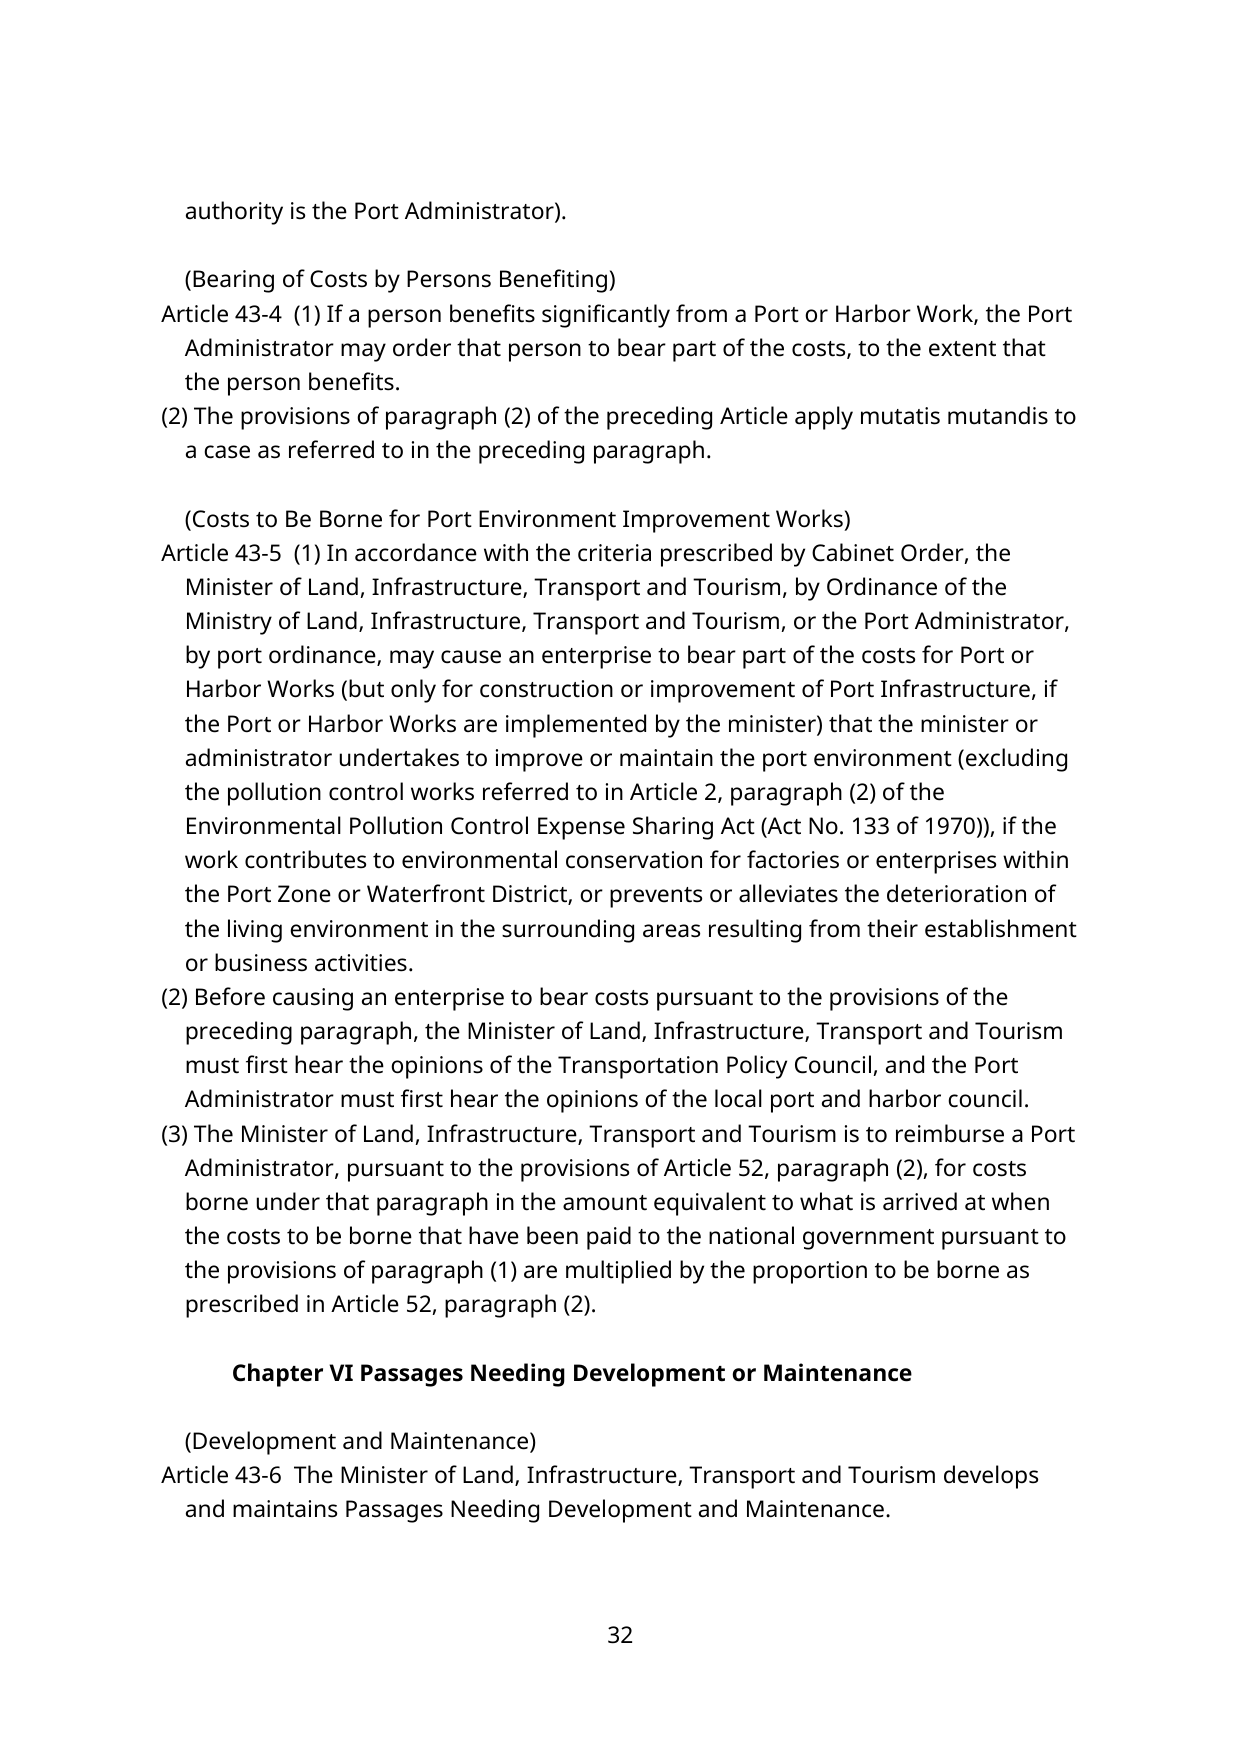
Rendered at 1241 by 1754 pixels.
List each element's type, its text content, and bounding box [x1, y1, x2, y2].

text Article 43-5 (1) In accordance with the criteria prescribed by Cabinet Order, the Minister of Land, Infrastructure, Transport and Tourism, by Ordinance of the Ministry of Land, Infrastructure, Transport and Tourism, or the Port Administrator, by port ordinance, may cause an enterprise to bear part of the costs for Port or Harbor Works (but only for construction or improvement of Port Infrastructure, if the Port or Harbor Works are implemented by the minister) that the minister or administrator undertakes to improve or maintain the port environment (excluding the pollution control works referred to in Article 2, paragraph (2) of the Environmental Pollution Control Expense Sharing Act (Act No. 133 of 1970)), if the work contributes to environmental conservation for factories or enterprises within the Port Zone or Waterfront District, or prevents or alleviates the deterioration of the living environment in the surrounding areas resulting from their establishment or business activities. [161, 535, 1079, 979]
text (2) Before causing an enterprise to bear costs pursuant to the provisions of the preceding paragraph, the Minister of Land, Infrastructure, Transport and Tourism must first hear the opinions of the Transportation Policy Council, and the Port Administrator must first hear the opinions of the local port and harbor council. [161, 979, 1079, 1116]
text (Costs to Be Borne for Port Environment Improvement Works) [184, 501, 1079, 535]
text (Development and Maintenance) [184, 1424, 1079, 1458]
text Article 43-6 The Minister of Land, Infrastructure, Transport and Tourism develops and maintains Passages Needing Development and Maintenance. [161, 1458, 1079, 1526]
text Chapter VI Passages Needing Development or Maintenance [230, 1355, 1079, 1389]
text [161, 194, 1079, 228]
text Article 43-4 (1) If a person benefits significantly from a Port or Harbor Work, the Port Administrator may order that person to bear part of the costs, to the extent that the person benefits. [161, 296, 1079, 399]
text (3) The Minister of Land, Infrastructure, Transport and Tourism is to reimburse a Port Administrator, pursuant to the provisions of Article 52, paragraph (2), for costs borne under that paragraph in the amount equivalent to what is arrived at when the costs to be borne that have been paid to the national government pursuant to the provisions of paragraph (1) are multiplied by the proportion to be borne as prescribed in Article 52, paragraph (2). [161, 1116, 1079, 1321]
text (2) The provisions of paragraph (2) of the preceding Article apply mutatis mutandis to a case as referred to in the preceding paragraph. [161, 399, 1079, 467]
text (Bearing of Costs by Persons Benefiting) [184, 262, 1079, 296]
